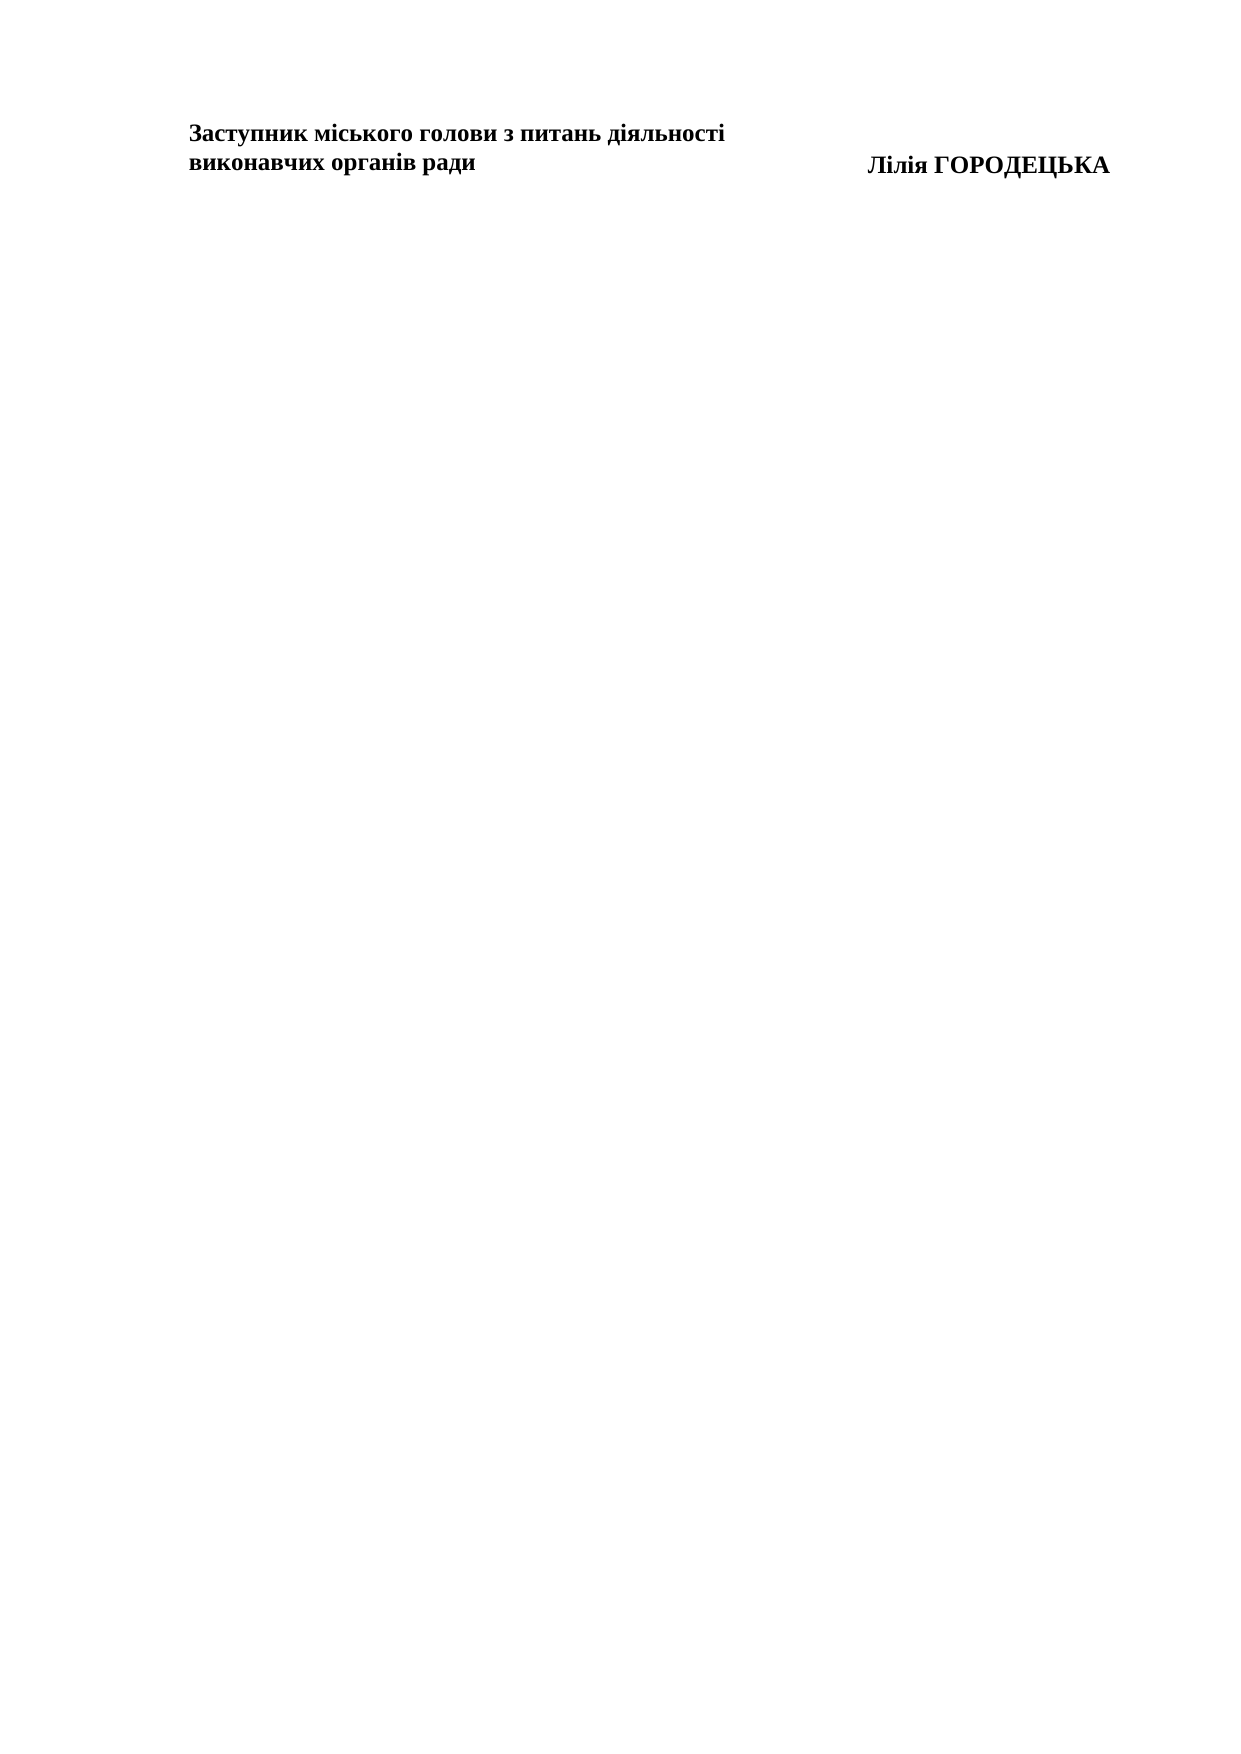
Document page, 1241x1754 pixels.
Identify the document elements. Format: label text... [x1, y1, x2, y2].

table_cell Лілія ГОРОДЕЦЬКА [856, 118, 1180, 183]
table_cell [177, 118, 856, 183]
